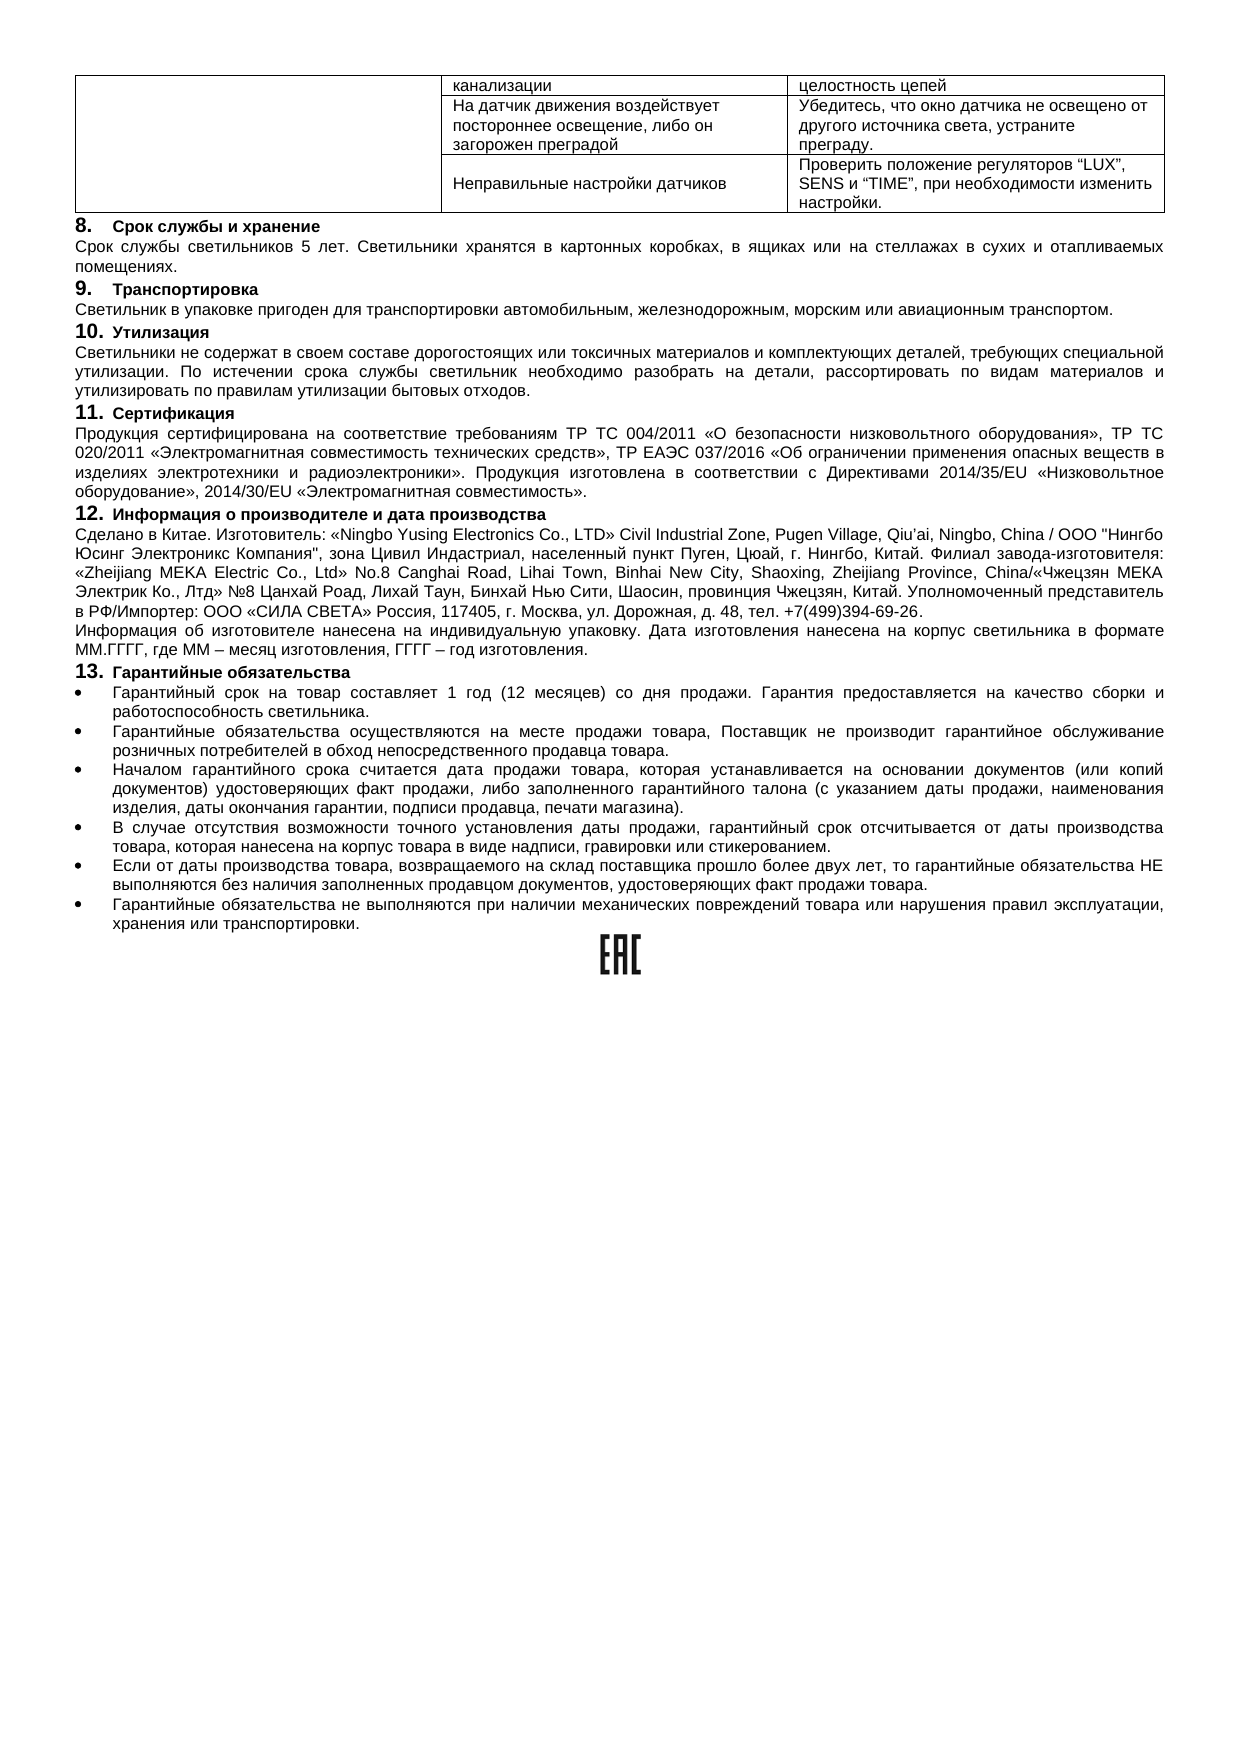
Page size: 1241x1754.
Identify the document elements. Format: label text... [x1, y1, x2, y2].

list Светильник в упаковке пригоден для транспортировки автомобильным, железнодорожным, морским или авиационным транспортом. [75, 299, 1165, 319]
table_cell Неправильные настройки датчиков [442, 155, 787, 212]
list Если от даты производства товара, возвращаемого на склад поставщика прошло более двух лет, то гарантийные обязательства НЕ выполняются без наличия заполненных продавцом документов, удостоверяющих факт продажи товара. [75, 856, 1165, 894]
table_cell На датчик движения воздействует постороннее освещение, либо он загорожен преградой [442, 96, 787, 154]
list Гарантийные обязательства [75, 659, 1165, 683]
list Сделано в Китае. Изготовитель: «Ningbo Yusing Electronics Co., LTD» Civil Industrial Zone, Pugen Village, Qiu’ai, Ningbo, China / ООО "Нингбо Юсинг Электроникс Компания", зона Цивил Индастриал, населенный пункт Пуген, Цюай, г. Нингбо, Китай. Филиал завода-изготовителя: «Zheijiang MEKA Electric Co., Ltd» No.8 Canghai Road, Lihai Town, Binhai New City, Shaoxing, Zheijiang Province, China/«Чжецзян МЕКА Электрик Ко., Лтд» №8 Цанхай Роад, Лихай Таун, Бинхай Нью Сити, Шаосин, провинция Чжецзян, Китай. Уполномоченный представитель в РФ/Импортер: ООО «СИЛА СВЕТА» Россия, 117405, г. Москва, ул. Дорожная, д. 48, тел. +7(499)394-69-26. [75, 525, 1165, 621]
list Информация о производителе и дата производства [75, 501, 1165, 525]
list Гарантийный срок на товар составляет 1 год (12 месяцев) со дня продажи. Гарантия предоставляется на качество сборки и работоспособность светильника. [75, 683, 1165, 721]
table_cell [442, 76, 787, 95]
picture [597, 932, 643, 977]
table_cell Проверить положение регуляторов “LUX”, SENS и “TIME”, при необходимости изменить настройки. [788, 155, 1164, 212]
list Транспортировка [75, 276, 1165, 299]
list В случае отсутствия возможности точного установления даты продажи, гарантийный срок отсчитывается от даты производства товара, которая нанесена на корпус товара в виде надписи, гравировки или стикерованием. [75, 817, 1165, 856]
list Продукция сертифицирована на соответствие требованиям ТР ТС 004/2011 «О безопасности низковольтного оборудования», ТР ТС 020/2011 «Электромагнитная совместимость технических средств», ТР ЕАЭС 037/2016 «Об ограничении применения опасных веществ в изделиях электротехники и радиоэлектроники». Продукция изготовлена в соответствии с Директивами 2014/35/EU «Низковольтное оборудование», 2014/30/ЕU «Электромагнитная совместимость». [75, 424, 1165, 501]
list Утилизация [75, 319, 1165, 343]
list Гарантийные обязательства не выполняются при наличии механических повреждений товара или нарушения правил эксплуатации, хранения или транспортировки. [75, 894, 1165, 933]
list Гарантийные обязательства осуществляются на месте продажи товара, Поставщик не производит гарантийное обслуживание розничных потребителей в обход непосредственного продавца товара. [75, 721, 1165, 760]
list Срок службы светильников 5 лет. Светильники хранятся в картонных коробках, в ящиках или на стеллажах в сухих и отапливаемых помещениях. [75, 237, 1165, 276]
list Сертификация [75, 400, 1165, 424]
list Срок службы и хранение [75, 213, 1165, 237]
list Светильники не содержат в своем составе дорогостоящих или токсичных материалов и комплектующих деталей, требующих специальной утилизации. По истечении срока службы светильник необходимо разобрать на детали, рассортировать по видам материалов и утилизировать по правилам утилизации бытовых отходов. [75, 343, 1165, 400]
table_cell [788, 76, 1164, 95]
list Информация об изготовителе нанесена на индивидуальную упаковку. Дата изготовления нанесена на корпус светильника в формате ММ.ГГГГ, где ММ – месяц изготовления, ГГГГ – год изготовления. [75, 621, 1165, 659]
list Началом гарантийного срока считается дата продажи товара, которая устанавливается на основании документов (или копий документов) удостоверяющих факт продажи, либо заполненного гарантийного талона (с указанием даты продажи, наименования изделия, даты окончания гарантии, подписи продавца, печати магазина). [75, 760, 1165, 817]
table_cell Убедитесь, что окно датчика не освещено от другого источника света, устраните преграду. [788, 96, 1164, 154]
